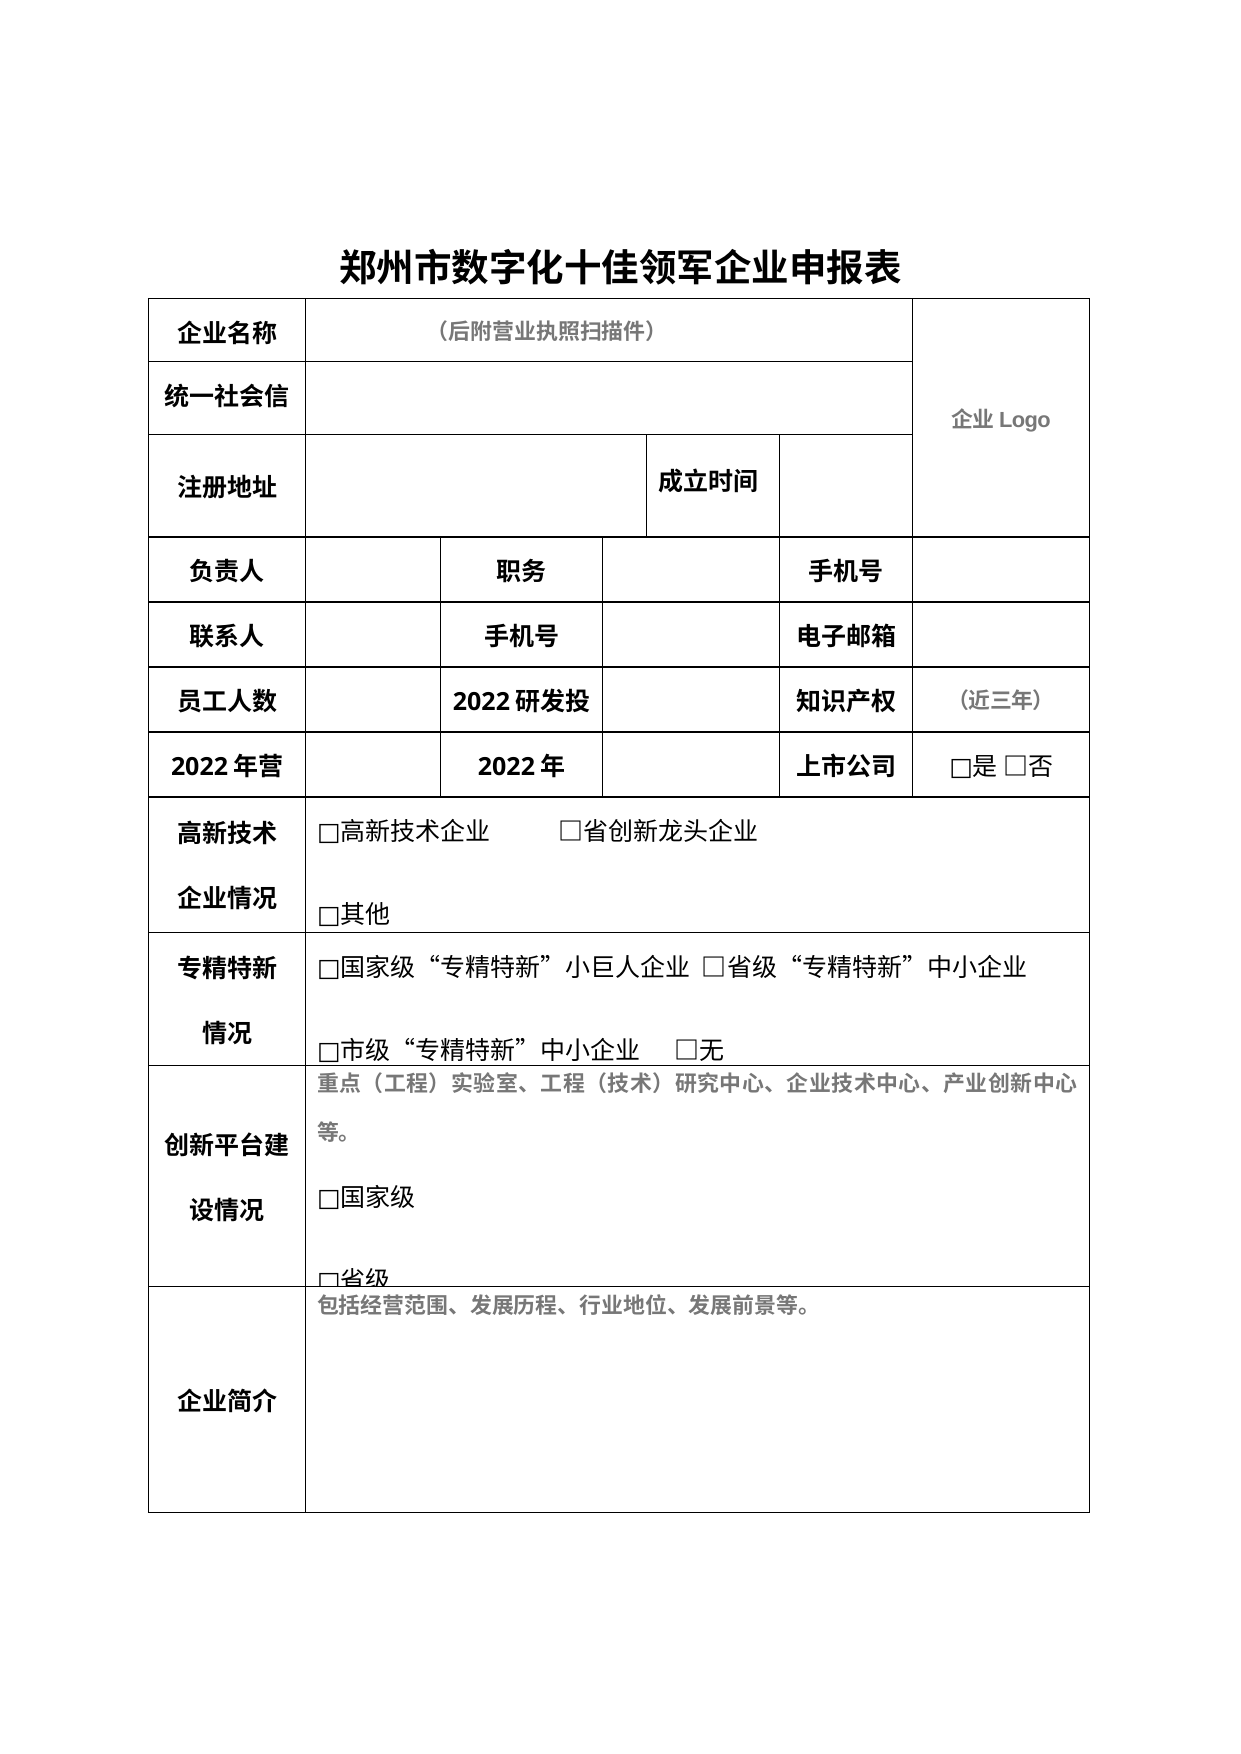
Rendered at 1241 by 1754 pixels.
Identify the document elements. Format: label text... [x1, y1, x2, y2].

table_cell [603, 668, 779, 731]
table_cell 联系人 [149, 603, 305, 666]
table_cell 高新技术 企业情况 [149, 798, 305, 932]
table_cell 2022年 纳税额 [441, 733, 602, 796]
table_cell 重点（工程）实验室、工程（技术）研究中心、企业技术中心、产业创新中心等。 □国家级 □省级 □市级 [306, 1066, 1089, 1286]
table_cell 知识产权 数量 [780, 668, 912, 731]
text 郑州市数字化十佳领军企业申报表 [159, 233, 1081, 298]
table_cell [306, 733, 440, 796]
table_header 企业Logo [913, 299, 1089, 536]
table_cell 包括经营范围、发展历程、行业地位、发展前景等。 [306, 1287, 1089, 1512]
table_cell 2022年营收 [149, 733, 305, 796]
table_cell 成立时间 [647, 435, 779, 536]
table_cell 手机号 [441, 603, 602, 666]
table_cell □国家级“专精特新”小巨人企业 □省级“专精特新”中小企业 □市级“专精特新”中小企业 □无 [306, 933, 1089, 1065]
table_cell [603, 733, 779, 796]
table_cell 统一社会信用代码 [149, 362, 305, 434]
table_cell 上市公司 [780, 733, 912, 796]
table_cell [603, 603, 779, 666]
table_cell [306, 362, 912, 434]
table_cell 员工人数 [149, 668, 305, 731]
table_header （后附营业执照扫描件） [306, 299, 912, 361]
table_cell □高新技术企业 □省创新龙头企业 □其他 [306, 798, 1089, 932]
table_cell 负责人 [149, 538, 305, 601]
table_cell [306, 435, 646, 536]
table_cell [306, 603, 440, 666]
table_cell 职务 [441, 538, 602, 601]
table_cell [306, 668, 440, 731]
table_cell [780, 435, 912, 536]
table_cell □是 □否 [913, 733, 1089, 796]
table_cell [603, 538, 779, 601]
table_cell 企业简介 [149, 1287, 305, 1512]
table_cell 电子邮箱 [780, 603, 912, 666]
table_cell 创新平台建设情况 [149, 1066, 305, 1286]
table_cell （近三年） [913, 668, 1089, 731]
table_cell [306, 538, 440, 601]
table_cell [913, 538, 1089, 601]
table_cell 手机号 [780, 538, 912, 601]
table_cell 注册地址 [149, 435, 305, 536]
table_header 企业名称 [149, 299, 305, 361]
table_cell [913, 603, 1089, 666]
table_cell 2022研发投入及增长率 [441, 668, 602, 731]
table_cell 专精特新 情况 [149, 933, 305, 1065]
